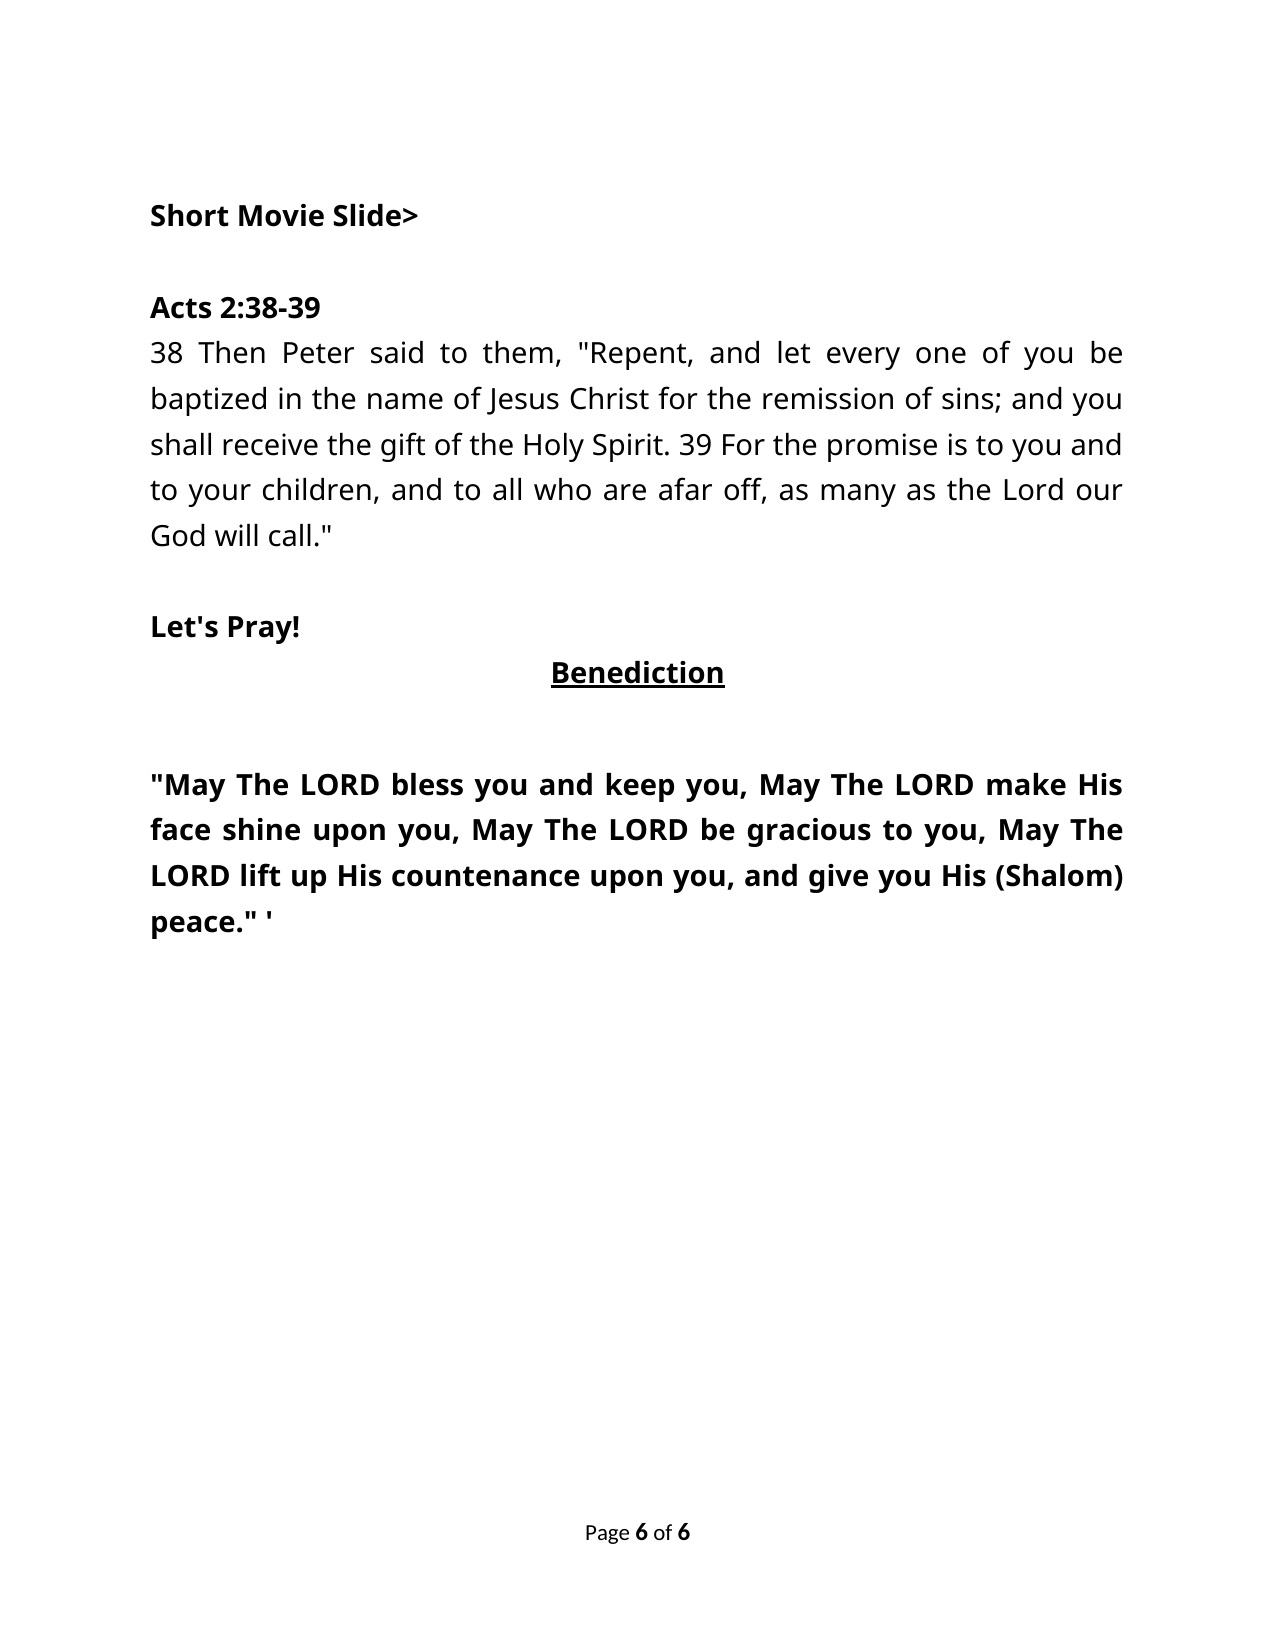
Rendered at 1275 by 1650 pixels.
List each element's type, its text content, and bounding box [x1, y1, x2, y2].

text Benediction [150, 652, 1125, 692]
text Short Movie Slide> [150, 196, 1125, 235]
text Acts 2:38-39 [150, 287, 1125, 327]
text 38 Then Peter said to them, "Repent, and let every one of you be baptized in the name of Jesus Christ for the remission of sins; and you shall receive the gift of the Holy Spirit. 39 For the promise is to you and to your children, and to all who are afar off, as many as the Lord our God will call." [150, 332, 1125, 555]
text "May The LORD bless you and keep you, May The LORD make His face shine upon you, May The LORD be gracious to you, May The LORD lift up His countenance upon you, and give you His (Shalom) peace." ' [150, 764, 1125, 941]
text Let's Pray! [150, 606, 1125, 646]
